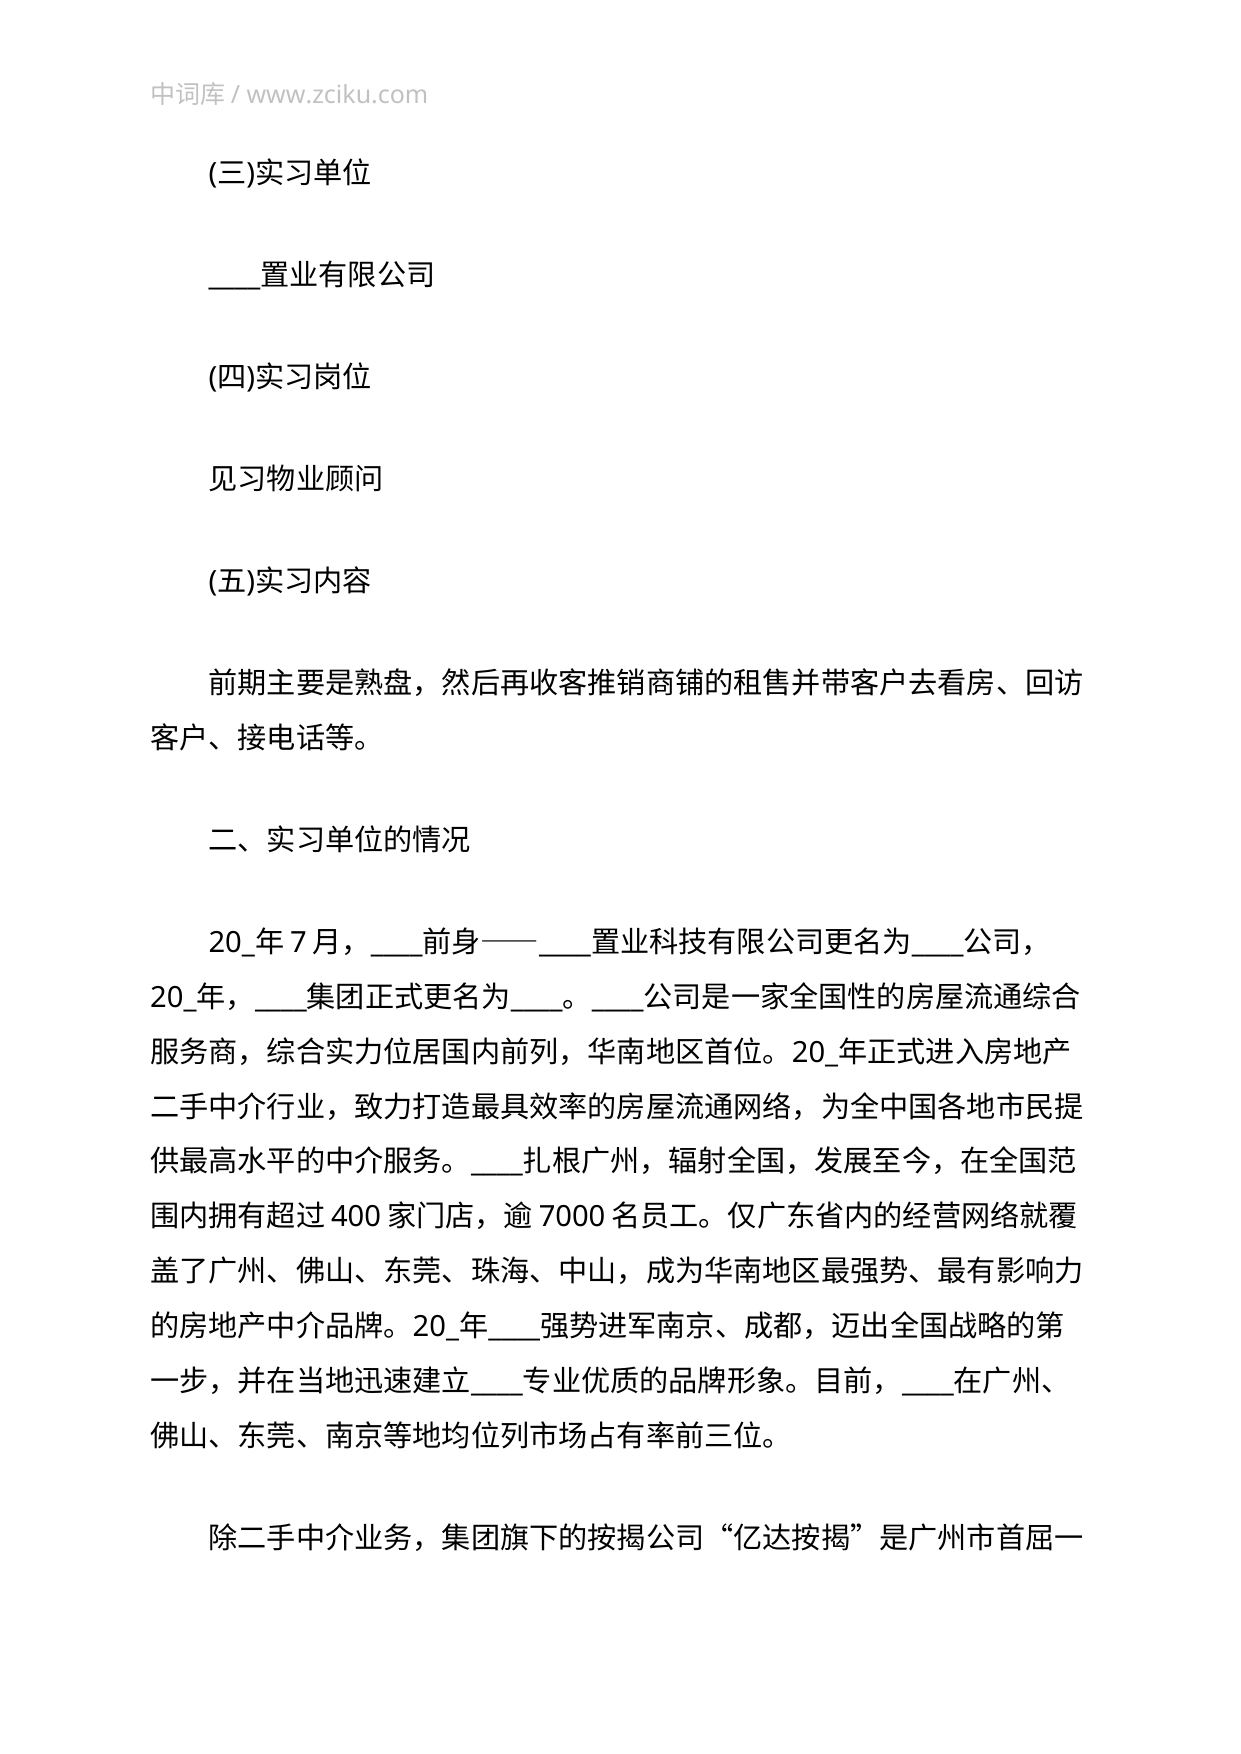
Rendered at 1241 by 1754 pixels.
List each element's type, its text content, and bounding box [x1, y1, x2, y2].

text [150, 1515, 1090, 1557]
text 前期主要是熟盘，然后再收客推销商铺的租售并带客户去看房、回访客户、接电话等。 [150, 660, 1090, 757]
text (三)实习单位 [150, 150, 1090, 192]
text ____置业有限公司 [150, 252, 1090, 294]
text (五)实习内容 [150, 558, 1090, 600]
text 二、实习单位的情况 [150, 816, 1090, 859]
text (四)实习岗位 [150, 354, 1090, 396]
text 20_年7月，____前身——____置业科技有限公司更名为____公司，20_年，____集团正式更名为____。____公司是一家全国性的房屋流通综合服务商，综合实力位居国内前列，华南地区首位。20_年正式进入房地产二手中介行业，致力打造最具效率的房屋流通网络，为全中国各地市民提供最高水平的中介服务。____扎根广州，辐射全国，发展至今，在全国范围内拥有超过400家门店，逾7000名员工。仅广东省内的经营网络就覆盖了广州、佛山、东莞、珠海、中山，成为华南地区最强势、最有影响力的房地产中介品牌。20_年____强势进军南京、成都，迈出全国战略的第一步，并在当地迅速建立____专业优质的品牌形象。目前，____在广州、佛山、东莞、南京等地均位列市场占有率前三位。 [150, 918, 1090, 1455]
text 见习物业顾问 [150, 456, 1090, 498]
